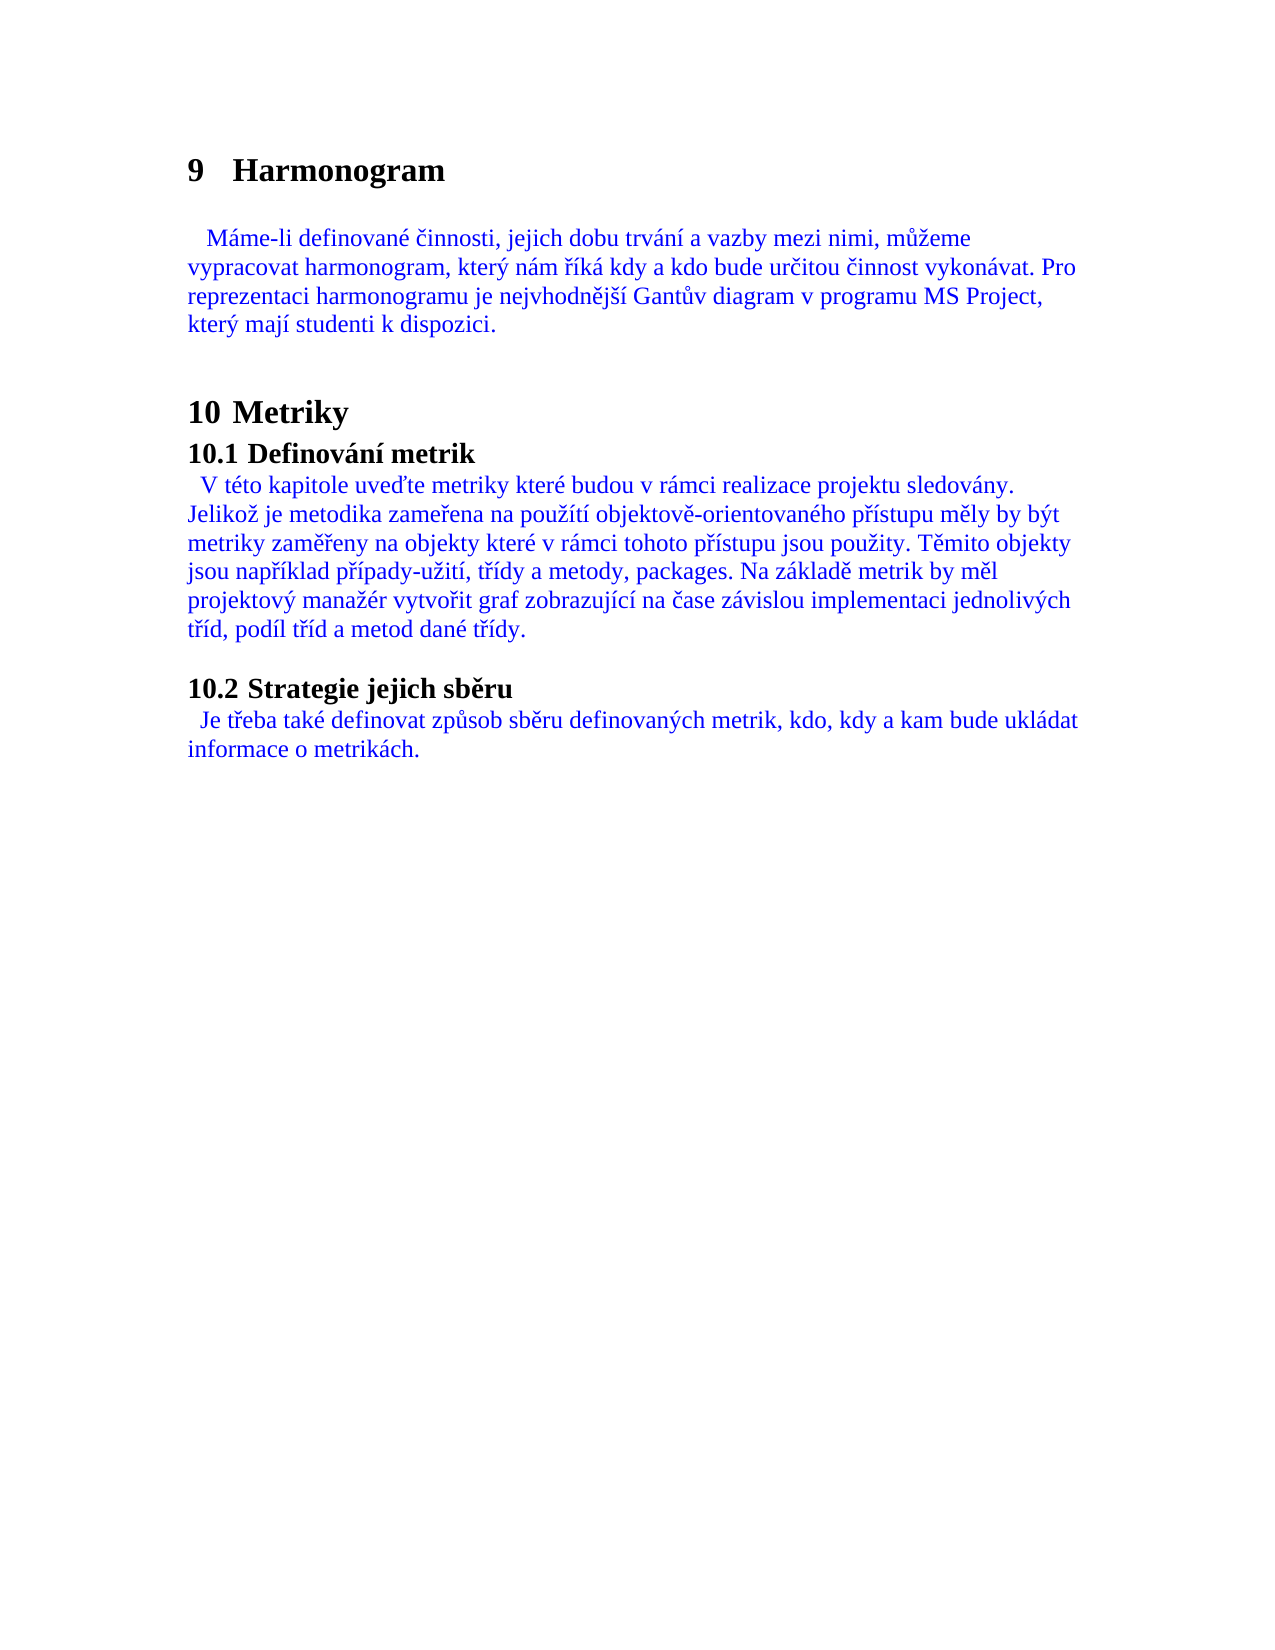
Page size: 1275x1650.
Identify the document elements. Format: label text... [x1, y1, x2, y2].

subtitle Strategie jejich sběru [187, 671, 1087, 705]
subtitle Definování metrik [187, 437, 1087, 470]
subtitle Metriky [187, 392, 1087, 430]
text Je třeba také definovat způsob sběru definovaných metrik, kdo, kdy a kam bude ukládat informace o metrikách. [187, 705, 1087, 762]
text Máme-li definované činnosti, jejich dobu trvání a vazby mezi nimi, můžeme vypracovat harmonogram, který nám říká kdy a kdo bude určitou činnost vykonávat. Pro reprezentaci harmonogramu je nejvhodnější Gantův diagram v programu MS Project, který mají studenti k dispozici. [187, 223, 1087, 338]
subtitle Harmonogram [187, 150, 1087, 188]
text V této kapitole uveďte metriky které budou v rámci realizace projektu sledovány. Jelikož je metodika zameřena na použítí objektově-orientovaného přístupu měly by být metriky zaměřeny na objekty které v rámci tohoto přístupu jsou použity. Těmito objekty jsou například případy-užití, třídy a metody, packages. Na základě metrik by měl projektový manažér vytvořit graf zobrazující na čase závislou implementaci jednolivých tříd, podíl tříd a metod dané třídy. [187, 470, 1087, 643]
